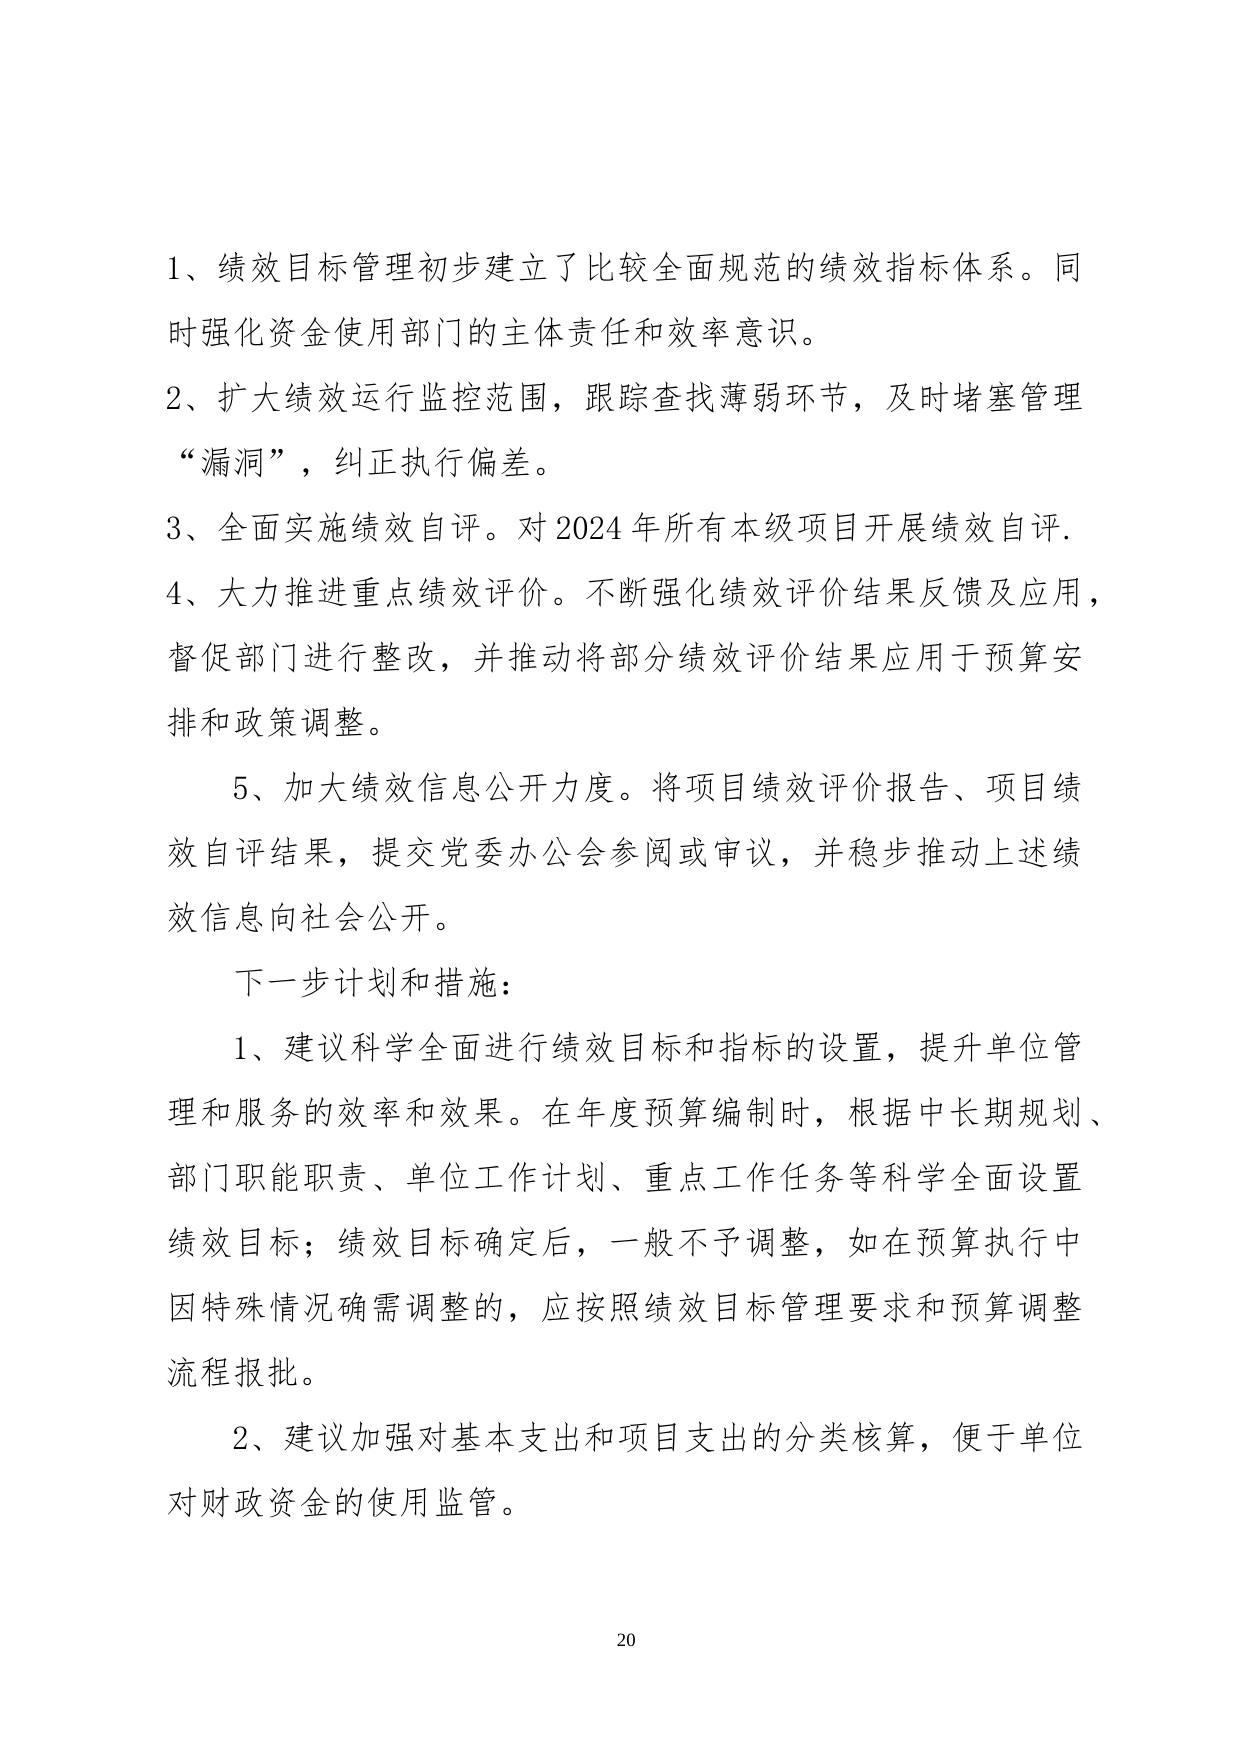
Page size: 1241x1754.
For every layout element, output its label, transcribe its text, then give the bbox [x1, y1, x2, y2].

list 下一步计划和措施： [165, 948, 1087, 1013]
list 5、加大绩效信息公开力度。将项目绩效评价报告、项目绩效自评结果，提交党委办公会参阅或审议，并稳步推动上述绩效信息向社会公开。 [165, 753, 1087, 948]
list 1、建议科学全面进行绩效目标和指标的设置，提升单位管理和服务的效率和效果。在年度预算编制时，根据中长期规划、部门职能职责、单位工作计划、重点工作任务等科学全面设置绩效目标；绩效目标确定后，一般不予调整，如在预算执行中因特殊情况确需调整的，应按照绩效目标管理要求和预算调整流程报批。 [165, 1013, 1087, 1403]
text 2、扩大绩效运行监控范围，跟踪查找薄弱环节，及时堵塞管理“漏洞”，纠正执行偏差。 [165, 363, 1087, 493]
text 4、大力推进重点绩效评价。不断强化绩效评价结果反馈及应用，督促部门进行整改，并推动将部分绩效评价结果应用于预算安排和政策调整。 [165, 558, 1087, 753]
text 1、绩效目标管理初步建立了比较全面规范的绩效指标体系。同时强化资金使用部门的主体责任和效率意识。 [165, 233, 1087, 363]
text 3、全面实施绩效自评。对2024年所有本级项目开展绩效自评. [165, 493, 1087, 558]
list 2、建议加强对基本支出和项目支出的分类核算，便于单位对财政资金的使用监管。 [165, 1403, 1087, 1533]
